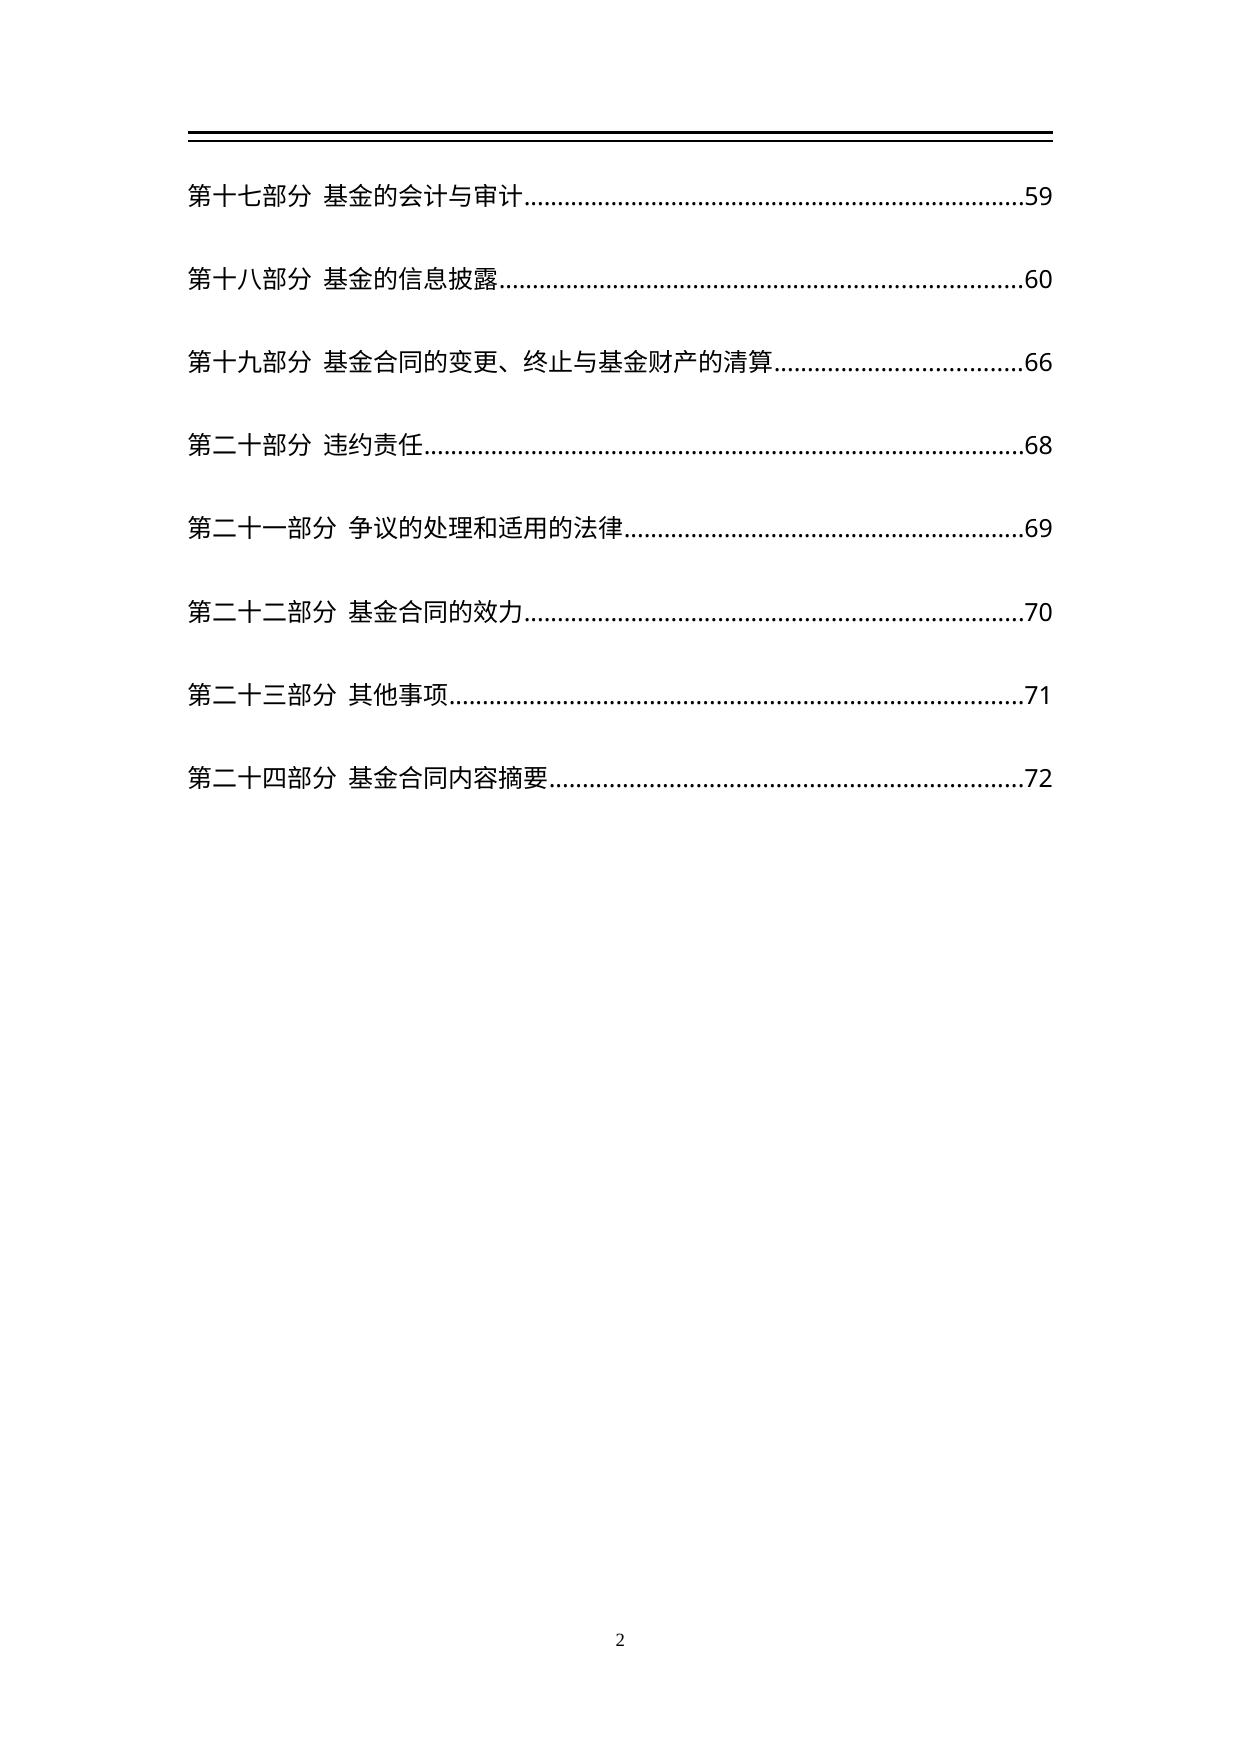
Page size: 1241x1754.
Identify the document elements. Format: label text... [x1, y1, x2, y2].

text 第二十四部分 基金合同内容摘要 72 [187, 744, 1053, 809]
text 第十八部分 基金的信息披露 60 [187, 245, 1053, 310]
text 第十九部分 基金合同的变更、终止与基金财产的清算 66 [187, 328, 1053, 393]
text 第二十部分 违约责任 68 [187, 411, 1053, 476]
text 第二十三部分 其他事项 71 [187, 661, 1053, 726]
text 第二十一部分 争议的处理和适用的法律 69 [187, 494, 1053, 559]
text 第二十二部分 基金合同的效力 70 [187, 578, 1053, 643]
text 第十七部分 基金的会计与审计 59 [187, 162, 1053, 227]
